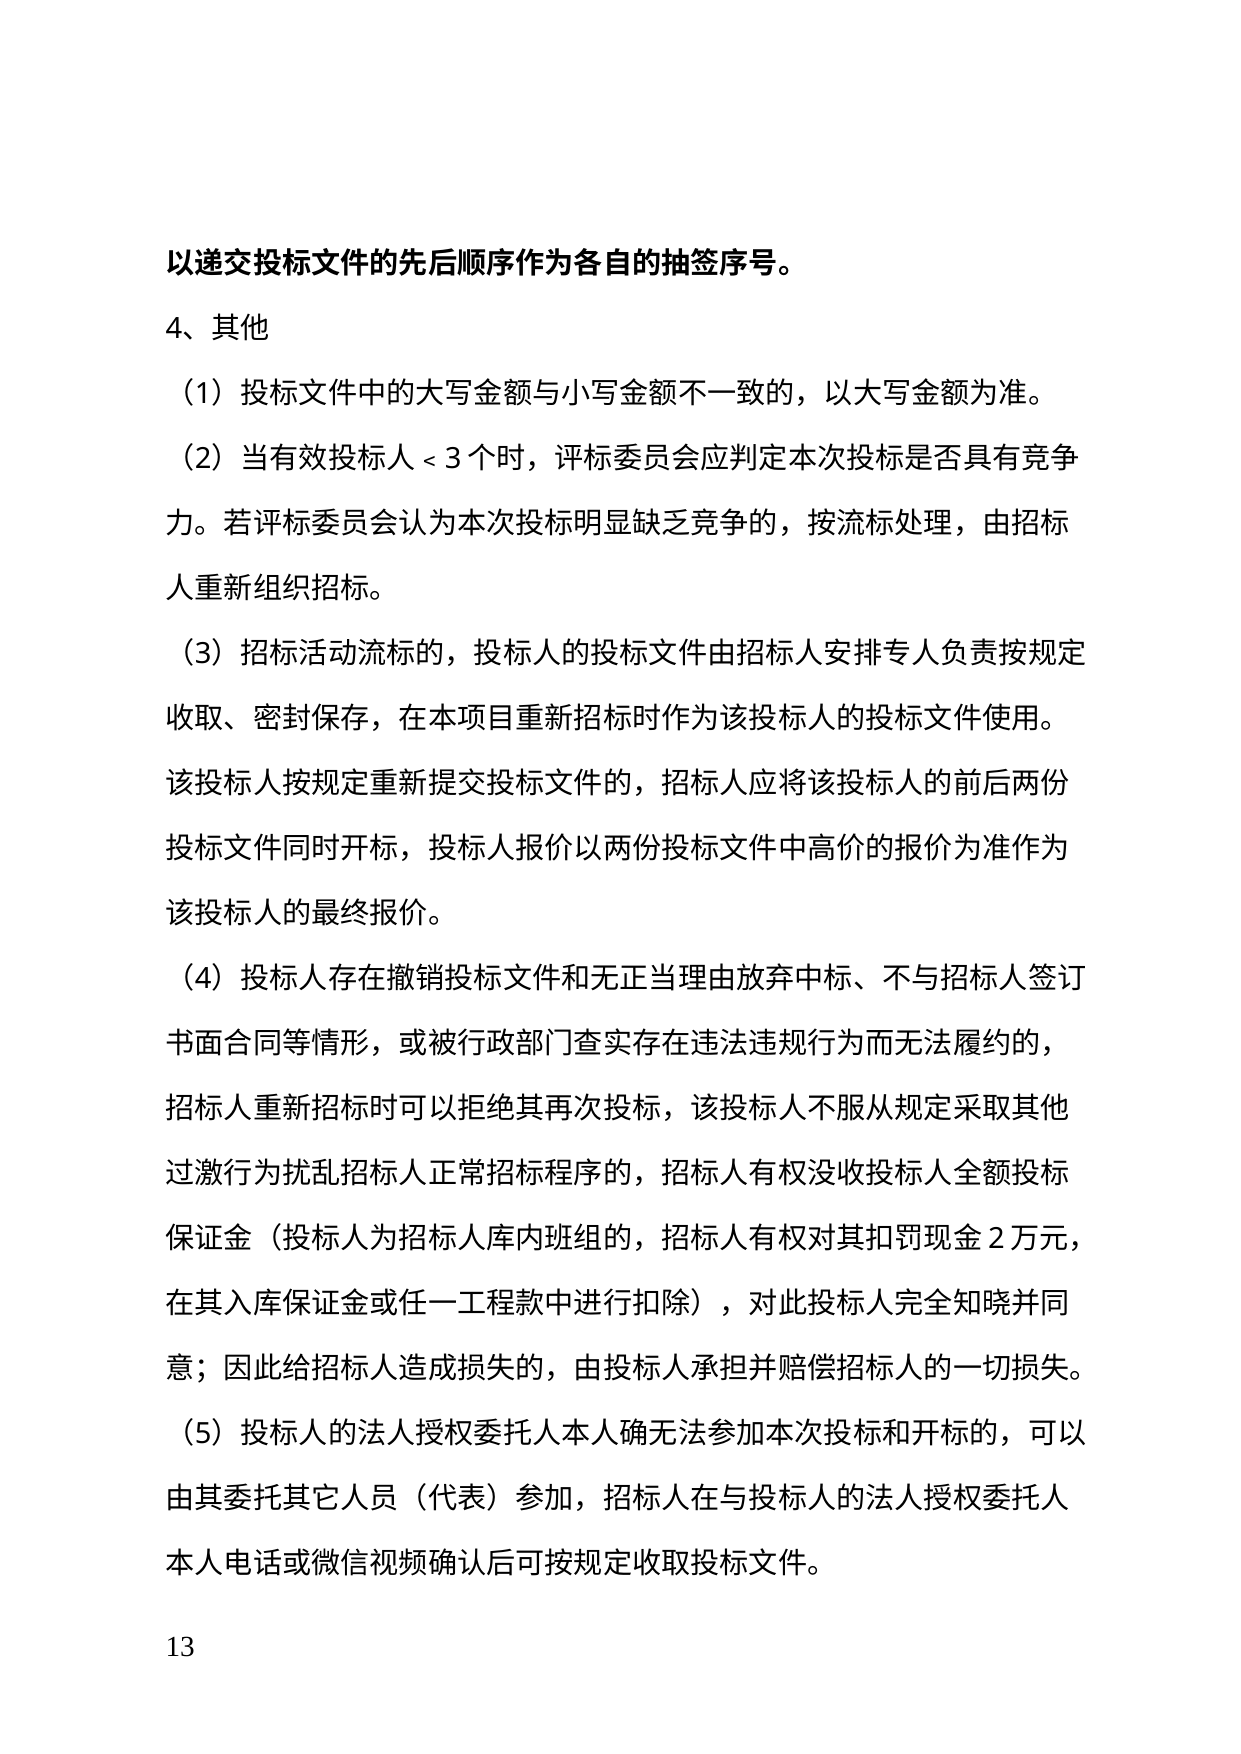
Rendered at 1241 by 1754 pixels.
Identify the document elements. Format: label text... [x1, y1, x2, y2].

text （2）当有效投标人﹤3个时，评标委员会应判定本次投标是否具有竞争力。若评标委员会认为本次投标明显缺乏竞争的，按流标处理，由招标人重新组织招标。 [165, 424, 1087, 619]
text （4）投标人存在撤销投标文件和无正当理由放弃中标、不与招标人签订书面合同等情形，或被行政部门查实存在违法违规行为而无法履约的，招标人重新招标时可以拒绝其再次投标，该投标人不服从规定采取其他过激行为扰乱招标人正常招标程序的，招标人有权没收投标人全额投标保证金（投标人为招标人库内班组的，招标人有权对其扣罚现金2万元，在其入库保证金或任一工程款中进行扣除），对此投标人完全知晓并同意；因此给招标人造成损失的，由投标人承担并赔偿招标人的一切损失。 [165, 944, 1087, 1399]
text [165, 229, 1087, 294]
text （5）投标人的法人授权委托人本人确无法参加本次投标和开标的，可以由其委托其它人员（代表）参加，招标人在与投标人的法人授权委托人本人电话或微信视频确认后可按规定收取投标文件。 [165, 1399, 1087, 1594]
text 4、其他 [165, 294, 1087, 359]
text （3）招标活动流标的，投标人的投标文件由招标人安排专人负责按规定收取、密封保存，在本项目重新招标时作为该投标人的投标文件使用。该投标人按规定重新提交投标文件的，招标人应将该投标人的前后两份投标文件同时开标，投标人报价以两份投标文件中高价的报价为准作为该投标人的最终报价。 [165, 619, 1087, 944]
text （1）投标文件中的大写金额与小写金额不一致的，以大写金额为准。 [165, 359, 1087, 424]
